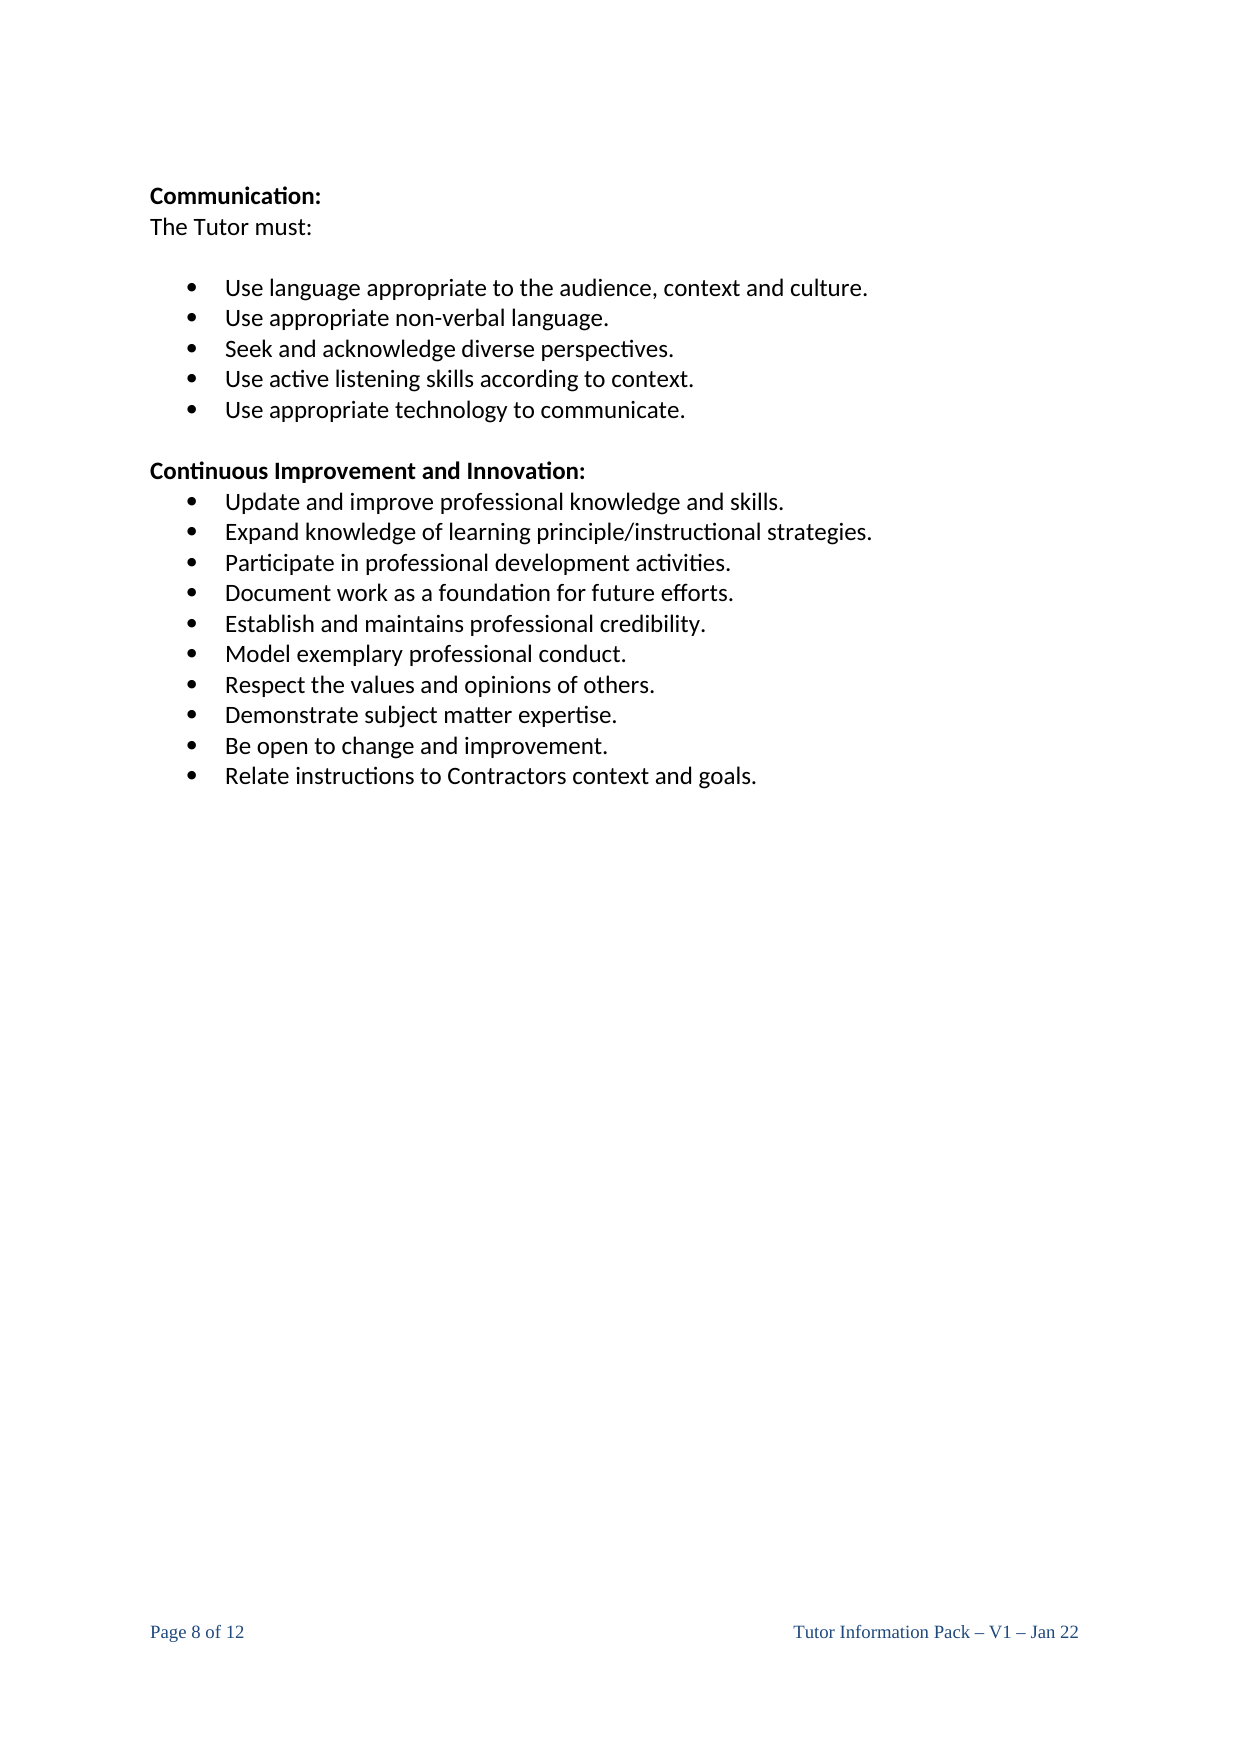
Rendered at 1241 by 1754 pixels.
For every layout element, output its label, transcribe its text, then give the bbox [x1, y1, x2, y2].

list Seek and acknowledge diverse perspectives. [187, 333, 1090, 364]
text Continuous Improvement and Innovation: [150, 455, 1090, 486]
list Establish and maintains professional credibility. [187, 608, 1090, 638]
list Relate instructions to Contractors context and goals. [187, 760, 1090, 791]
list Use appropriate non-verbal language. [187, 303, 1090, 333]
list Participate in professional development activities. [187, 547, 1090, 577]
list Respect the values and opinions of others. [187, 669, 1090, 699]
text Communication: [150, 181, 1090, 211]
list Use language appropriate to the audience, context and culture. [187, 272, 1090, 303]
list Document work as a foundation for future efforts. [187, 577, 1090, 608]
list Model exemplary professional conduct. [187, 638, 1090, 669]
list Demonstrate subject matter expertise. [187, 699, 1090, 730]
list Use active listening skills according to context. [187, 364, 1090, 394]
list Use appropriate technology to communicate. [187, 394, 1090, 425]
text The Tutor must: [150, 211, 1090, 242]
list Update and improve professional knowledge and skills. [187, 486, 1090, 516]
list Be open to change and improvement. [187, 730, 1090, 760]
list Expand knowledge of learning principle/instructional strategies. [187, 516, 1090, 547]
